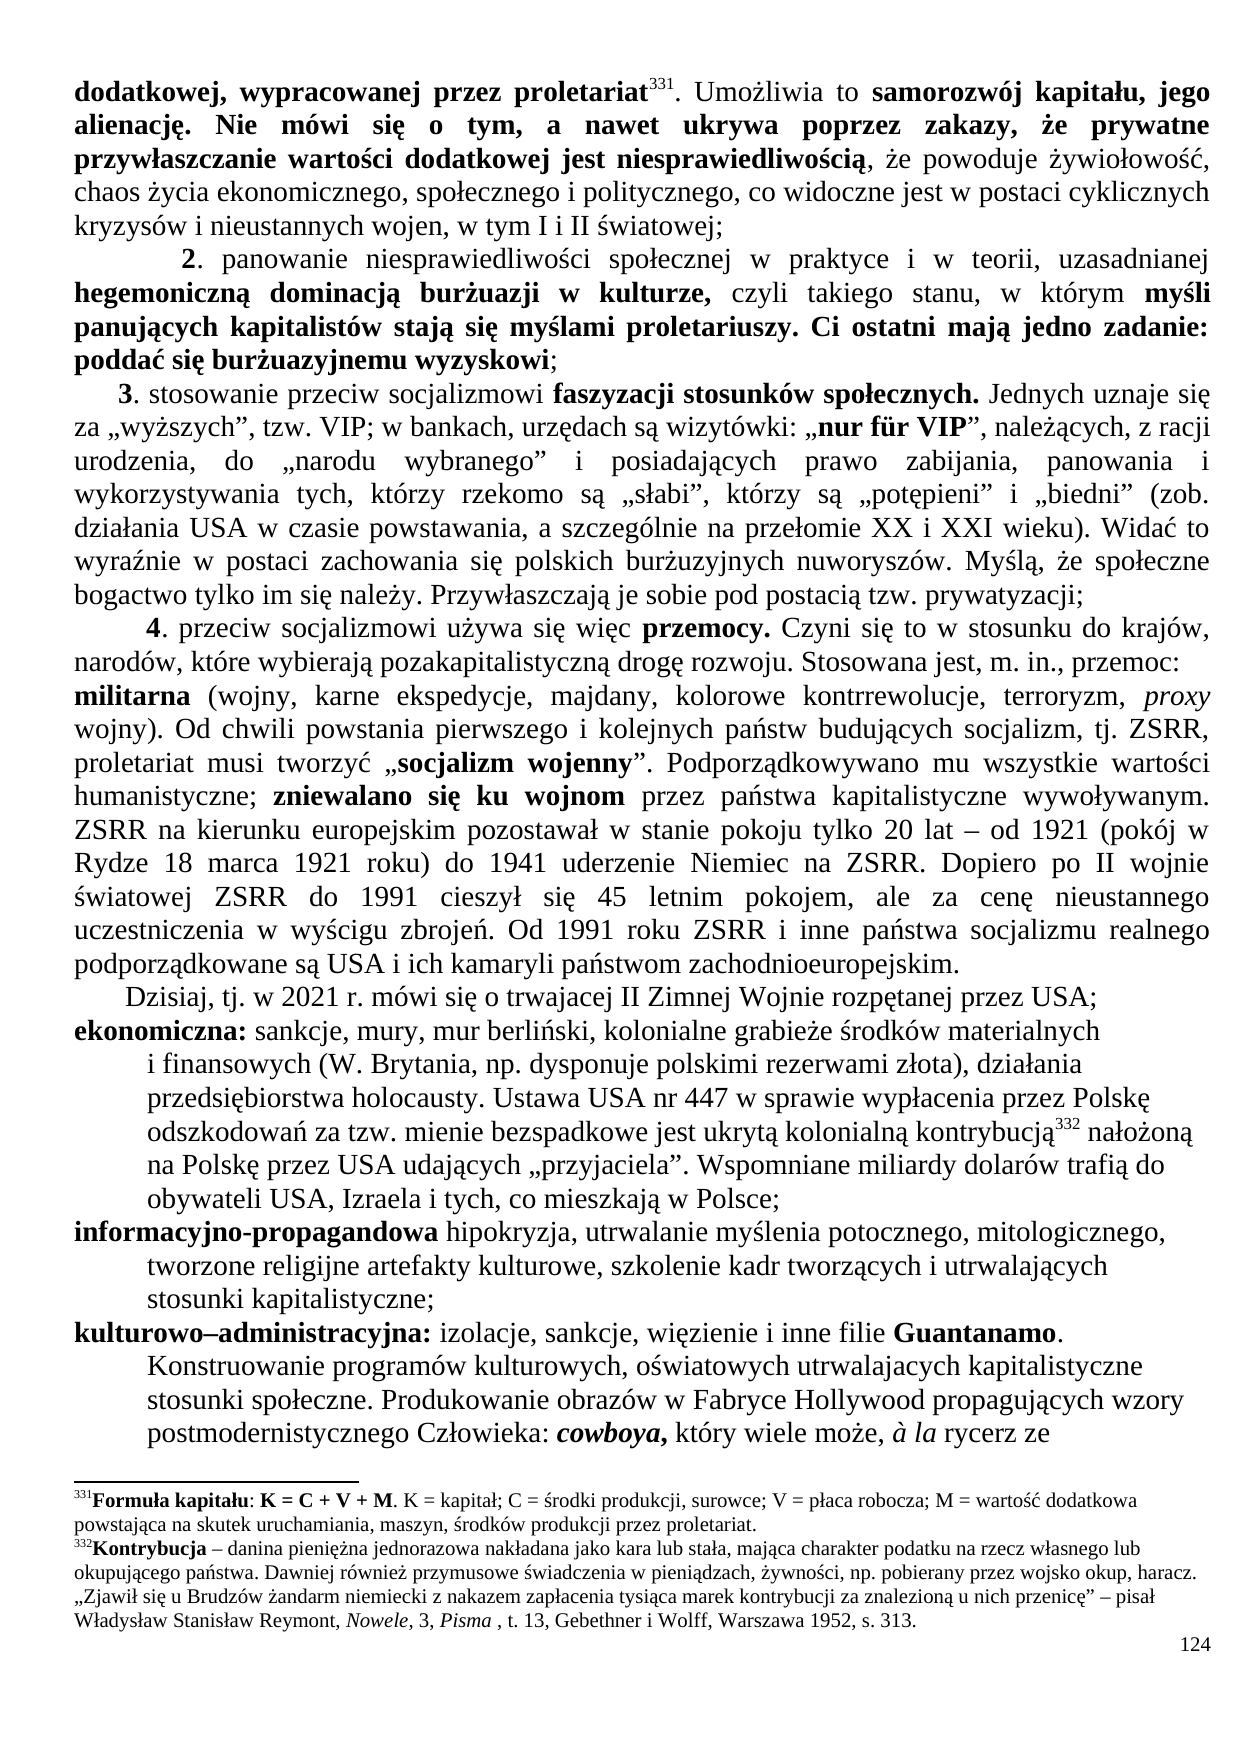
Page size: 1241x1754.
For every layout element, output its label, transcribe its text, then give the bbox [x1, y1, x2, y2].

text odszkodowań za tzw. mienie bezspadkowe jest ukrytą kolonialną kontrybucją nałożoną [74, 1114, 1211, 1147]
text 3. stosowanie przeciw socjalizmowi faszyzacji stosunków społecznych. Jednych uznaje się za „wyższych”, tzw. VIP; w bankach, urzędach są wizytówki: „nur für VIP”, należących, z racji urodzenia, do „narodu wybranego” i posiadających prawo zabijania, panowania i wykorzystywania tych, którzy rzekomo są „słabi”, którzy są „potępieni” i „biedni” (zob. działania USA w czasie powstawania, a szczególnie na przełomie XX i XXI wieku). Widać to wyraźnie w postaci zachowania się polskich burżuzyjnych nuworyszów. Myślą, że społeczne bogactwo tylko im się należy. Przywłaszczają je sobie pod postacią tzw. prywatyzacji; [74, 376, 1211, 611]
text postmodernistycznego Człowieka: cowboya, który wiele może, à la rycerz ze [74, 1416, 1211, 1449]
text Konstruowanie programów kulturowych, oświatowych utrwalajacych kapitalistyczne [74, 1348, 1211, 1382]
text i finansowych (W. Brytania, np. dysponuje polskimi rezerwami złota), działania [74, 1047, 1211, 1080]
text stosunki społeczne. Produkowanie obrazów w Fabryce Hollywood propagujących wzory [74, 1382, 1211, 1416]
text 2. panowanie niesprawiedliwości społecznej w praktyce i w teorii, uzasadnianej hegemoniczną dominacją burżuazji w kulturze, czyli takiego stanu, w którym myśli panujących kapitalistów stają się myślami proletariuszy. Ci ostatni mają jedno zadanie: poddać się burżuazyjnemu wyzyskowi; [74, 242, 1211, 376]
text stosunki kapitalistyczne; [74, 1281, 1211, 1315]
text tworzone religijne artefakty kulturowe, szkolenie kadr tworzących i utrwalających [74, 1248, 1211, 1281]
text przedsiębiorstwa holocausty. Ustawa USA nr 447 w sprawie wypłacenia przez Polskę [74, 1080, 1211, 1114]
text obywateli USA, Izraela i tych, co mieszkają w Polsce; [74, 1181, 1211, 1214]
text informacyjno-propagandowa hipokryzja, utrwalanie myślenia potocznego, mitologicznego, [74, 1214, 1211, 1248]
text Dzisiaj, tj. w 2021 r. mówi się o trwajacej II Zimnej Wojnie rozpętanej przez USA; [74, 979, 1211, 1013]
text na Polskę przez USA udających „przyjaciela”. Wspomniane miliardy dolarów trafią do [74, 1147, 1211, 1181]
text kulturowo–administracyjna: izolacje, sankcje, więzienie i inne filie Guantanamo. [74, 1315, 1211, 1348]
text 4. przeciw socjalizmowi używa się więc przemocy. Czyni się to w stosunku do krajów, narodów, które wybierają pozakapitalistyczną drogę rozwoju. Stosowana jest, m. in., przemoc: [74, 611, 1211, 678]
text ekonomiczna: sankcje, mury, mur berliński, kolonialne grabieże środków materialnych [74, 1013, 1211, 1047]
text militarna (wojny, karne ekspedycje, majdany, kolorowe kontrrewolucje, terroryzm, proxy wojny). Od chwili powstania pierwszego i kolejnych państw budujących socjalizm, tj. ZSRR, proletariat musi tworzyć „socjalizm wojenny”. Podporządkowywano mu wszystkie wartości humanistyczne; zniewalano się ku wojnom przez państwa kapitalistyczne wywoływanym. ZSRR na kierunku europejskim pozostawał w stanie pokoju tylko 20 lat – od 1921 (pokój w Rydze 18 marca 1921 roku) do 1941 uderzenie Niemiec na ZSRR. Dopiero po II wojnie światowej ZSRR do 1991 cieszył się 45 letnim pokojem, ale za cenę nieustannego uczestniczenia w wyścigu zbrojeń. Od 1991 roku ZSRR i inne państwa socjalizmu realnego podporządkowane są USA i ich kamaryli państwom zachodnioeuropejskim. [74, 678, 1211, 979]
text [74, 74, 1211, 242]
